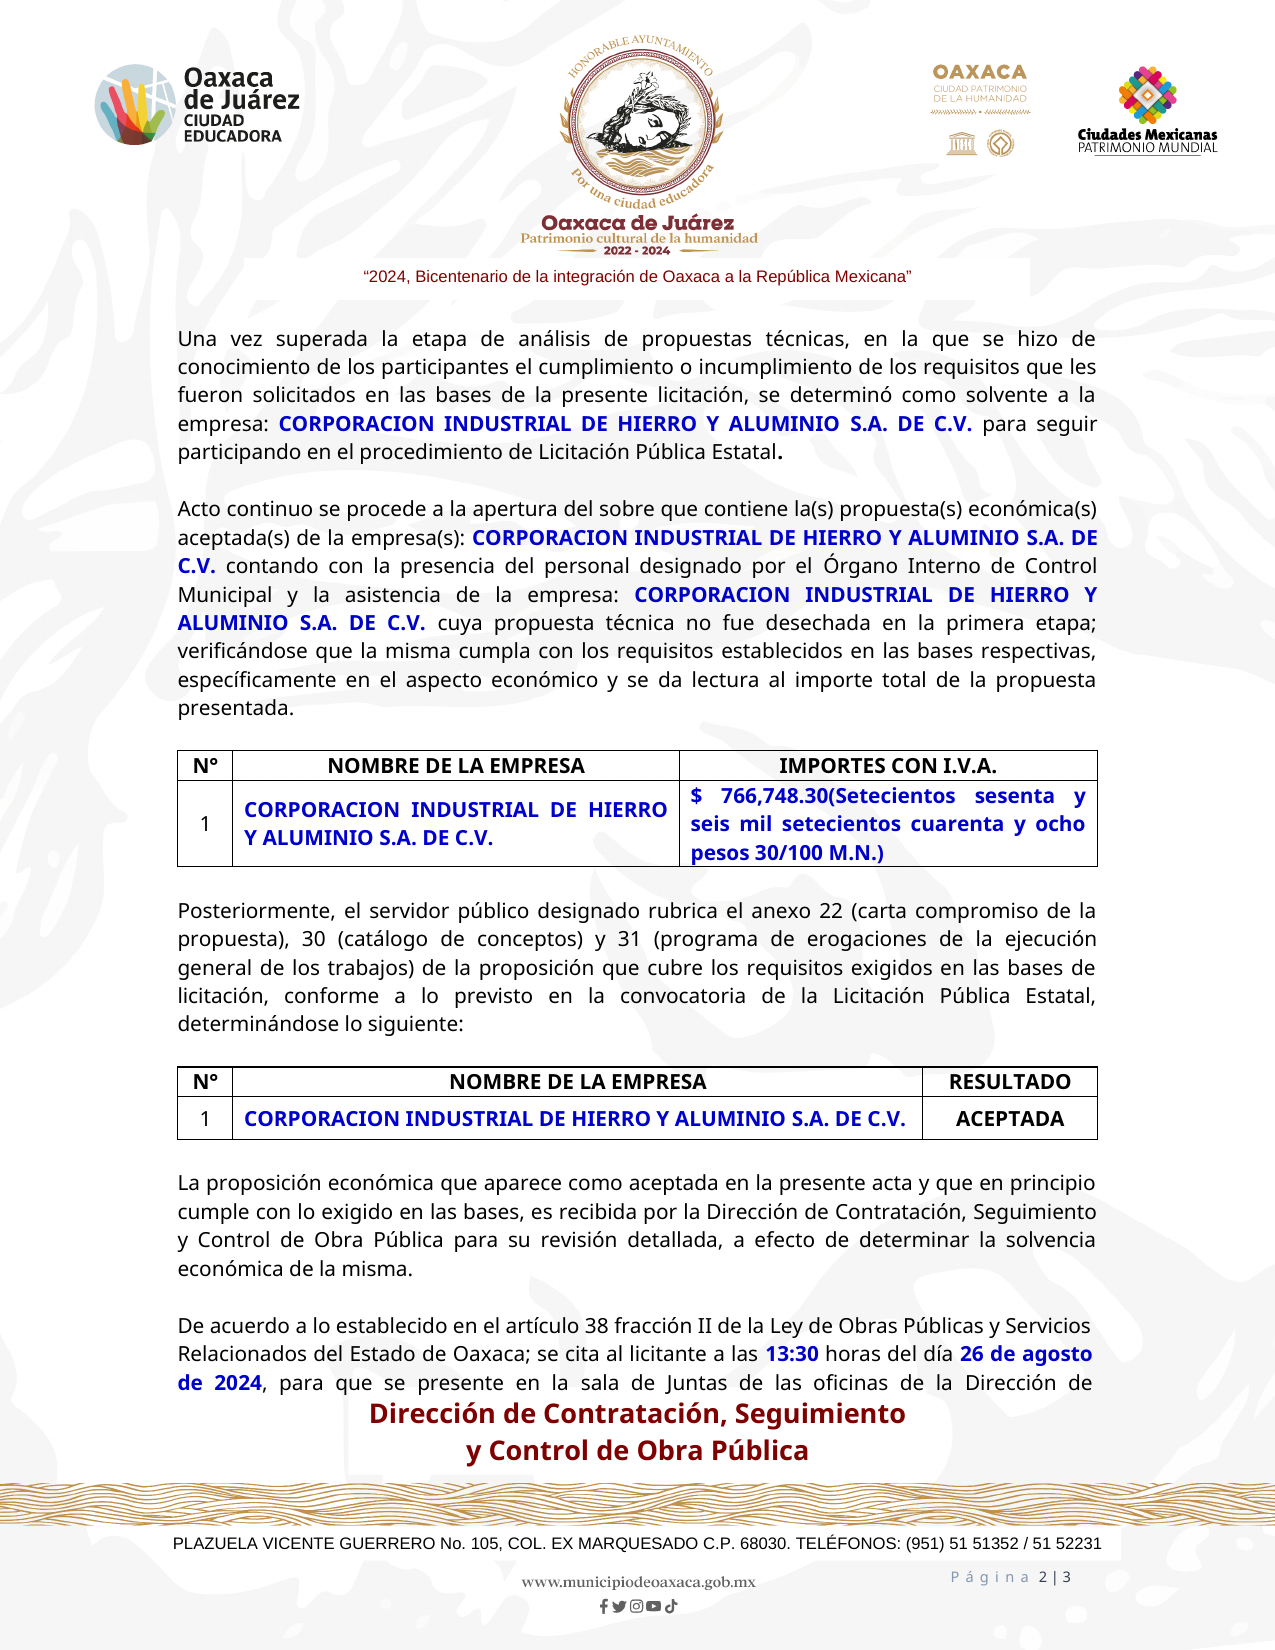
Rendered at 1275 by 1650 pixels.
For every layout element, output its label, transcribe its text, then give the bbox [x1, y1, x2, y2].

text Posteriormente, el servidor público designado rubrica el anexo 22 (carta compromiso de la propuesta), 30 (catálogo de conceptos) y 31 (programa de erogaciones de la ejecución general de los trabajos) de la proposición que cubre los requisitos exigidos en las bases de licitación, conforme a lo previsto en la convocatoria de la Licitación Pública Estatal, determinándose lo siguiente: [177, 896, 1098, 1038]
table_cell CORPORACION INDUSTRIAL DE HIERRO Y ALUMINIO S.A. DE C.V. [233, 781, 679, 866]
text Acto continuo se procede a la apertura del sobre que contiene la(s) propuesta(s) económica(s) aceptada(s) de la empresa(s): CORPORACION INDUSTRIAL DE HIERRO Y ALUMINIO S.A. DE C.V. contando con la presencia del personal designado por el Órgano Interno de Control Municipal y la asistencia de la empresa: CORPORACION INDUSTRIAL DE HIERRO Y ALUMINIO S.A. DE C.V. cuya propuesta técnica no fue desechada en la primera etapa; verificándose que la misma cumpla con los requisitos establecidos en las bases respectivas, específicamente en el aspecto económico y se da lectura al importe total de la propuesta presentada. [177, 494, 1098, 722]
table_cell 1 [178, 781, 232, 866]
picture [0, 0, 1275, 1650]
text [177, 1311, 1093, 1396]
table_header IMPORTES CON I.V.A. [680, 751, 1097, 780]
text Una vez superada la etapa de análisis de propuestas técnicas, en la que se hizo de conocimiento de los participantes el cumplimiento o incumplimiento de los requisitos que les fueron solicitados en las bases de la presente licitación, se determinó como solvente a la empresa: CORPORACION INDUSTRIAL DE HIERRO Y ALUMINIO S.A. DE C.V. para seguir participando en el procedimiento de Licitación Pública Estatal. [177, 324, 1098, 466]
table_header NOMBRE DE LA EMPRESA [233, 751, 679, 780]
table_header N° [178, 1068, 232, 1096]
table_header NOMBRE DE LA EMPRESA [233, 1068, 922, 1096]
table_header N° [178, 751, 232, 780]
table_header RESULTADO [923, 1068, 1097, 1096]
table_cell ACEPTADA [923, 1097, 1097, 1139]
text La proposición económica que aparece como aceptada en la presente acta y que en principio cumple con lo exigido en las bases, es recibida por la Dirección de Contratación, Seguimiento y Control de Obra Pública para su revisión detallada, a efecto de determinar la solvencia económica de la misma. [177, 1168, 1098, 1282]
table_cell 1 [178, 1097, 232, 1139]
table_cell $ 766,748.30(Setecientos sesenta y seis mil setecientos cuarenta y ocho pesos 30/100 M.N.) [680, 781, 1097, 866]
table_cell CORPORACION INDUSTRIAL DE HIERRO Y ALUMINIO S.A. DE C.V. [233, 1097, 922, 1139]
